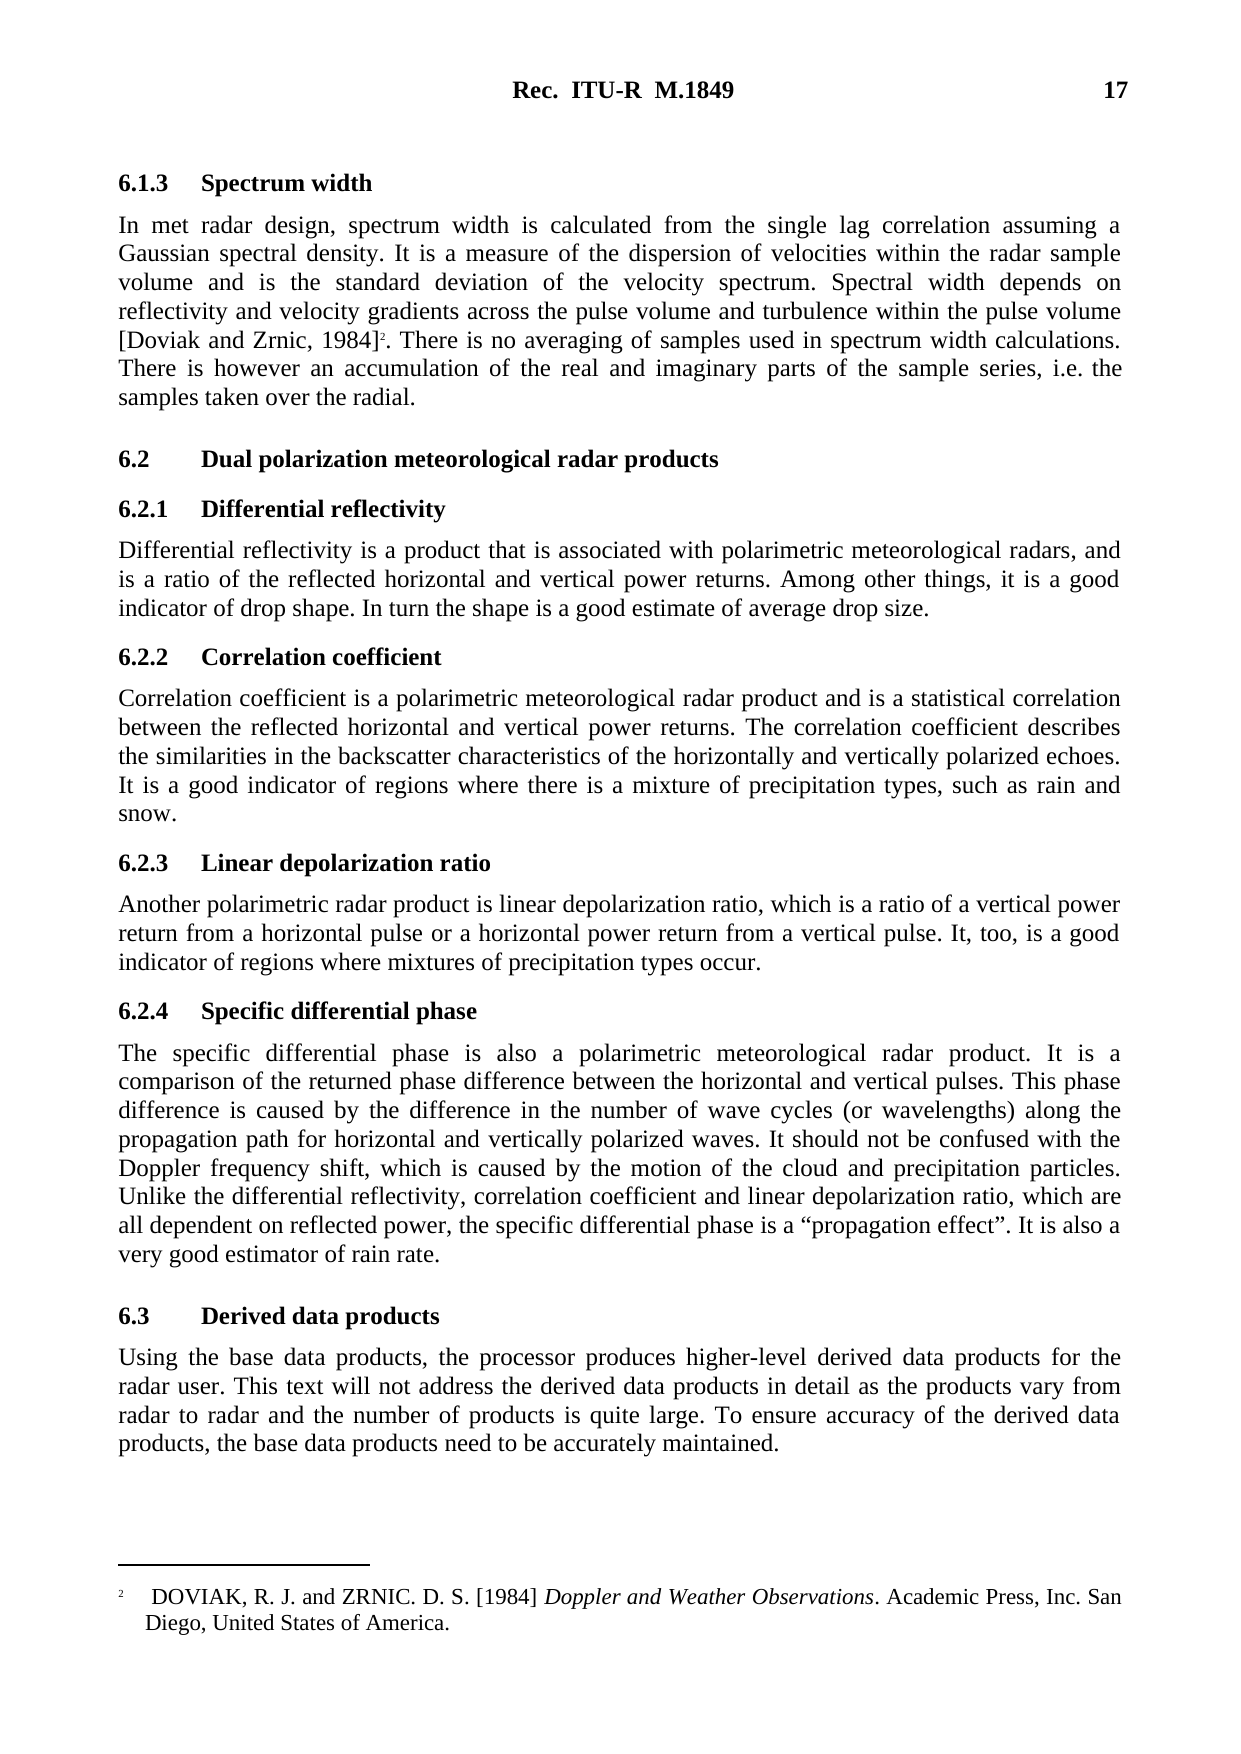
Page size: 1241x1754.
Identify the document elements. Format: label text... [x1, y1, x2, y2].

text Correlation coefficient is a polarimetric meteorological radar product and is a statistical correlation between the reflected horizontal and vertical power returns. The correlation coefficient describes the similarities in the backscatter characteristics of the horizontally and vertically polarized echoes. It is a good indicator of regions where there is a mixture of precipitation types, such as rain and snow. [118, 683, 1122, 827]
subtitle 6.2.2 Correlation coefficient [118, 642, 1122, 671]
text Differential reflectivity is a product that is associated with polarimetric meteorological radars, and is a ratio of the reflected horizontal and vertical power returns. Among other things, it is a good indicator of drop shape. In turn the shape is a good estimate of average drop size. [118, 535, 1122, 621]
text Another polarimetric radar product is linear depolarization ratio, which is a ratio of a vertical power return from a horizontal pulse or a horizontal power return from a vertical pulse. It, too, is a good indicator of regions where mixtures of precipitation types occur. [118, 889, 1122, 976]
text Using the base data products, the processor produces higher-level derived data products for the radar user. This text will not address the derived data products in detail as the products vary from radar to radar and the number of products is quite large. To ensure accuracy of the derived data products, the base data products need to be accurately maintained. [118, 1342, 1122, 1457]
subtitle 6.2.3 Linear depolarization ratio [118, 848, 1122, 877]
subtitle 6.2 Dual polarization meteorological radar products [118, 444, 1122, 473]
text The specific differential phase is also a polarimetric meteorological radar product. It is a comparison of the returned phase difference between the horizontal and vertical pulses. This phase difference is caused by the difference in the number of wave cycles (or wavelengths) along the propagation path for horizontal and vertically polarized waves. It should not be confused with the Doppler frequency shift, which is caused by the motion of the cloud and precipitation particles. Unlike the differential reflectivity, correlation coefficient and linear depolarization ratio, which are all dependent on reflected power, the specific differential phase is a “propagation effect”. It is also a very good estimator of rain rate. [118, 1038, 1122, 1268]
subtitle 6.3 Derived data products [118, 1301, 1122, 1330]
subtitle 6.2.4 Specific differential phase [118, 996, 1122, 1025]
text In met radar design, spectrum width is calculated from the single lag correlation assuming a Gaussian spectral density. It is a measure of the dispersion of velocities within the radar sample volume and is the standard deviation of the velocity spectrum. Spectral width depends on reflectivity and velocity gradients across the pulse volume and turbulence within the pulse volume [Doviak and Zrnic, 1984]. There is no averaging of samples used in spectrum width calculations. There is however an accumulation of the real and imaginary parts of the sample series, i.e. the samples taken over the radial. [118, 210, 1122, 411]
subtitle 6.2.1 Differential reflectivity [118, 494, 1122, 523]
subtitle 6.1.3 Spectrum width [118, 168, 1122, 197]
